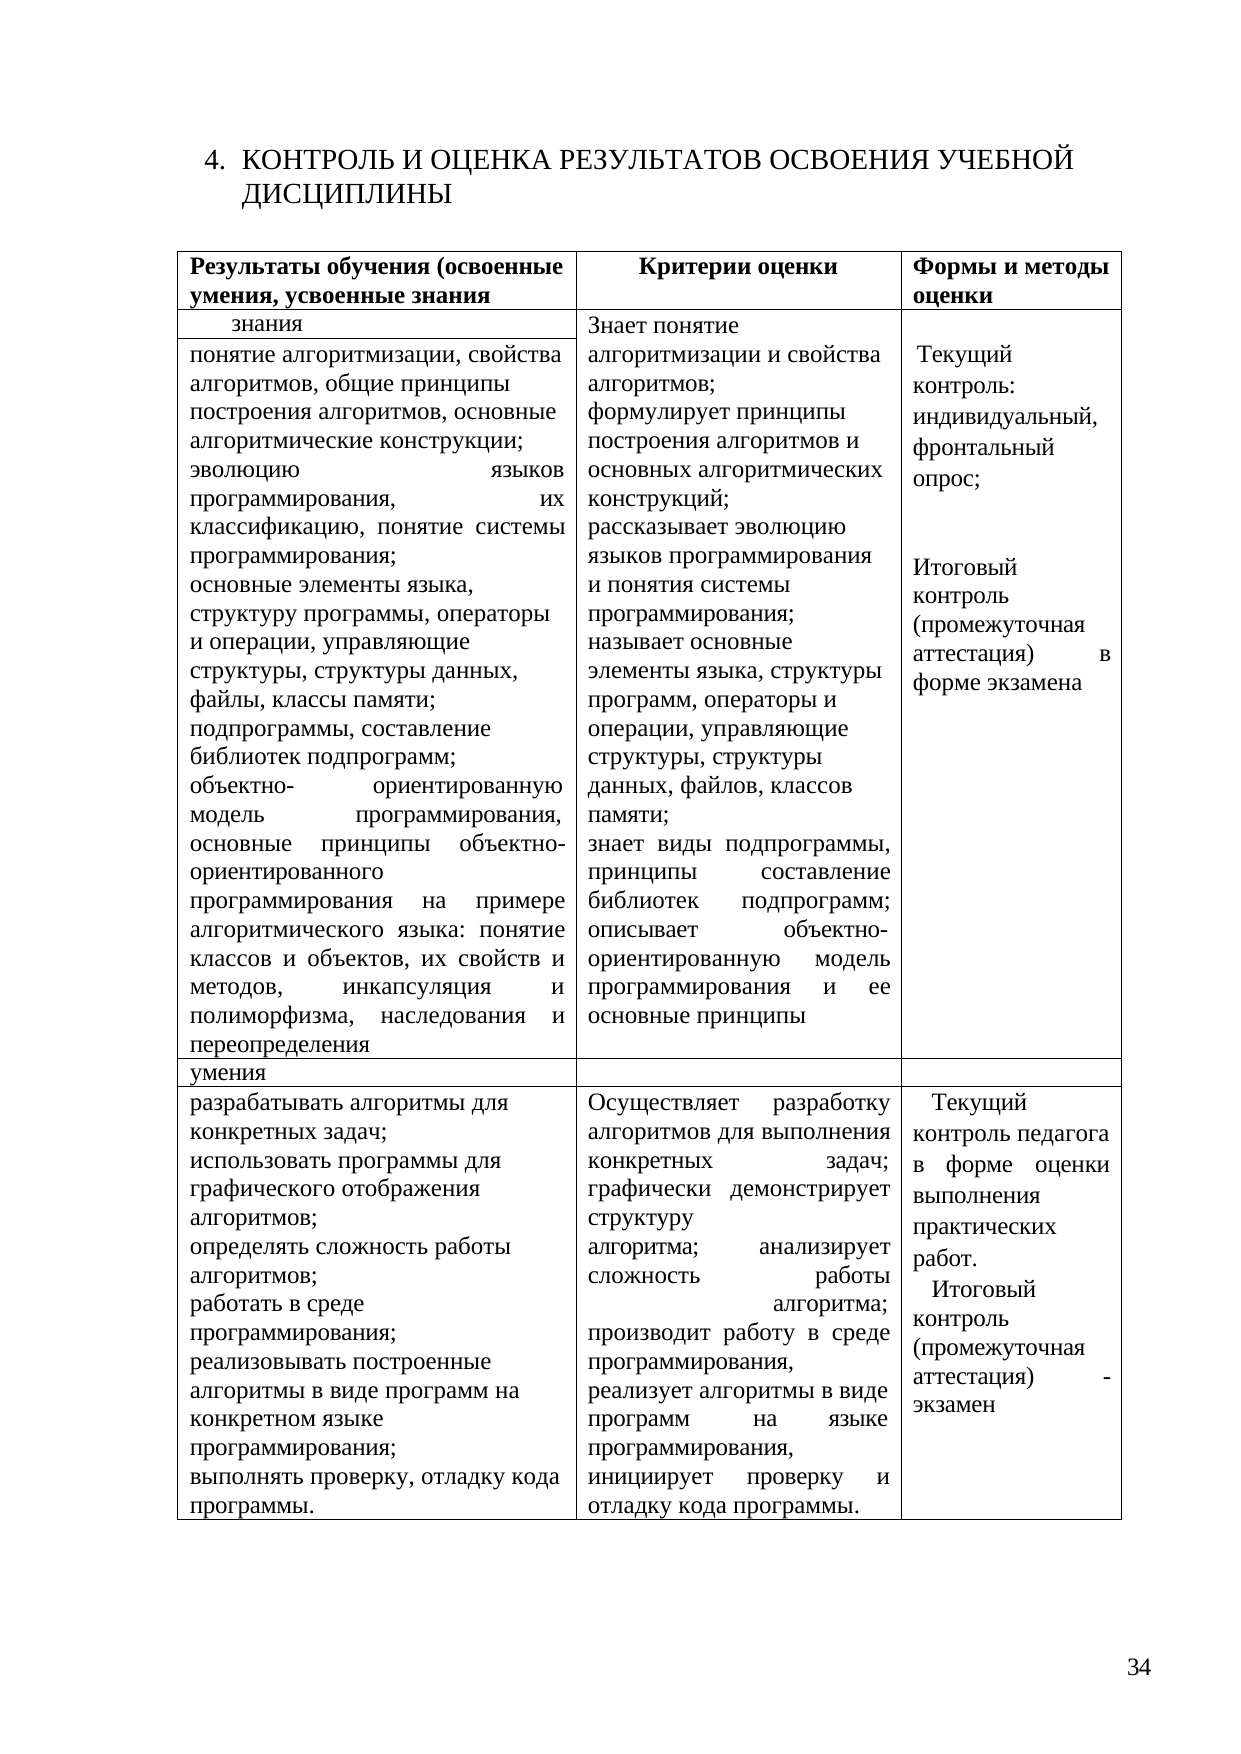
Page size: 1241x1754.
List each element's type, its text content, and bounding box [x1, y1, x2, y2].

table_cell [902, 1059, 1121, 1086]
table_cell Текущий контроль педагога в форме оценки выполнения практических работ. Итоговый контроль (промежуточная аттестация) - экзамен [902, 1087, 1121, 1518]
table_cell знания [178, 310, 576, 338]
table_cell Знает понятие алгоритмизации и свойства алгоритмов; формулирует принципы построения алгоритмов и основных алгоритмических конструкций; рассказывает эволюцию языков программирования и понятия системы программирования; называет основные элементы языка, структуры программ, операторы и операции, управляющие структуры, структуры данных, файлов, классов памяти; знает виды подпрограммы, принципы составление библиотек подпрограмм; описывает объектно- ориентированную модель программирования и ее основные принципы [577, 310, 901, 1058]
table_cell Текущий контроль: индивидуальный, фронтальный опрос; Итоговый контроль (промежуточная аттестация) в форме экзамена [902, 310, 1121, 1058]
table_cell разрабатывать алгоритмы для конкретных задач; использовать программы для графического отображения алгоритмов; определять сложность работы алгоритмов; работать в среде программирования; реализовывать построенные алгоритмы в виде программ на конкретном языке программирования; выполнять проверку, отладку кода программы. [178, 1087, 576, 1518]
table_header Формы и методы оценки [902, 252, 1121, 309]
table_cell понятие алгоритмизации, свойства алгоритмов, общие принципы построения алгоритмов, основные алгоритмические конструкции; эволюцию языков программирования, их классификацию, понятие системы программирования; основные элементы языка, структуру программы, операторы и операции, управляющие структуры, структуры данных, файлы, классы памяти; подпрограммы, составление библиотек подпрограмм; объектно- ориентированную модель программирования, основные принципы объектно- ориентированного программирования на примере алгоритмического языка: понятие классов и объектов, их свойств и методов, инкапсуляция и полиморфизма, наследования и переопределения [178, 339, 576, 1058]
table_cell Осуществляет разработку алгоритмов для выполнения конкретных задач; графически демонстрирует структуру алгоритма; анализирует сложность работы алгоритма; производит работу в среде программирования, реализует алгоритмы в виде программ на языке программирования, инициирует проверку и отладку кода программы. [577, 1087, 901, 1518]
list КОНТРОЛЬ И ОЦЕНКА РЕЗУЛЬТАТОВ ОСВОЕНИЯ УЧЕБНОЙ ДИСЦИПЛИНЫ [204, 142, 1192, 209]
table_header Критерии оценки [577, 252, 901, 309]
table_cell умения [178, 1059, 576, 1086]
table_header Результаты обучения (освоенные умения, усвоенные знания [178, 252, 576, 309]
table_cell [577, 1059, 901, 1086]
